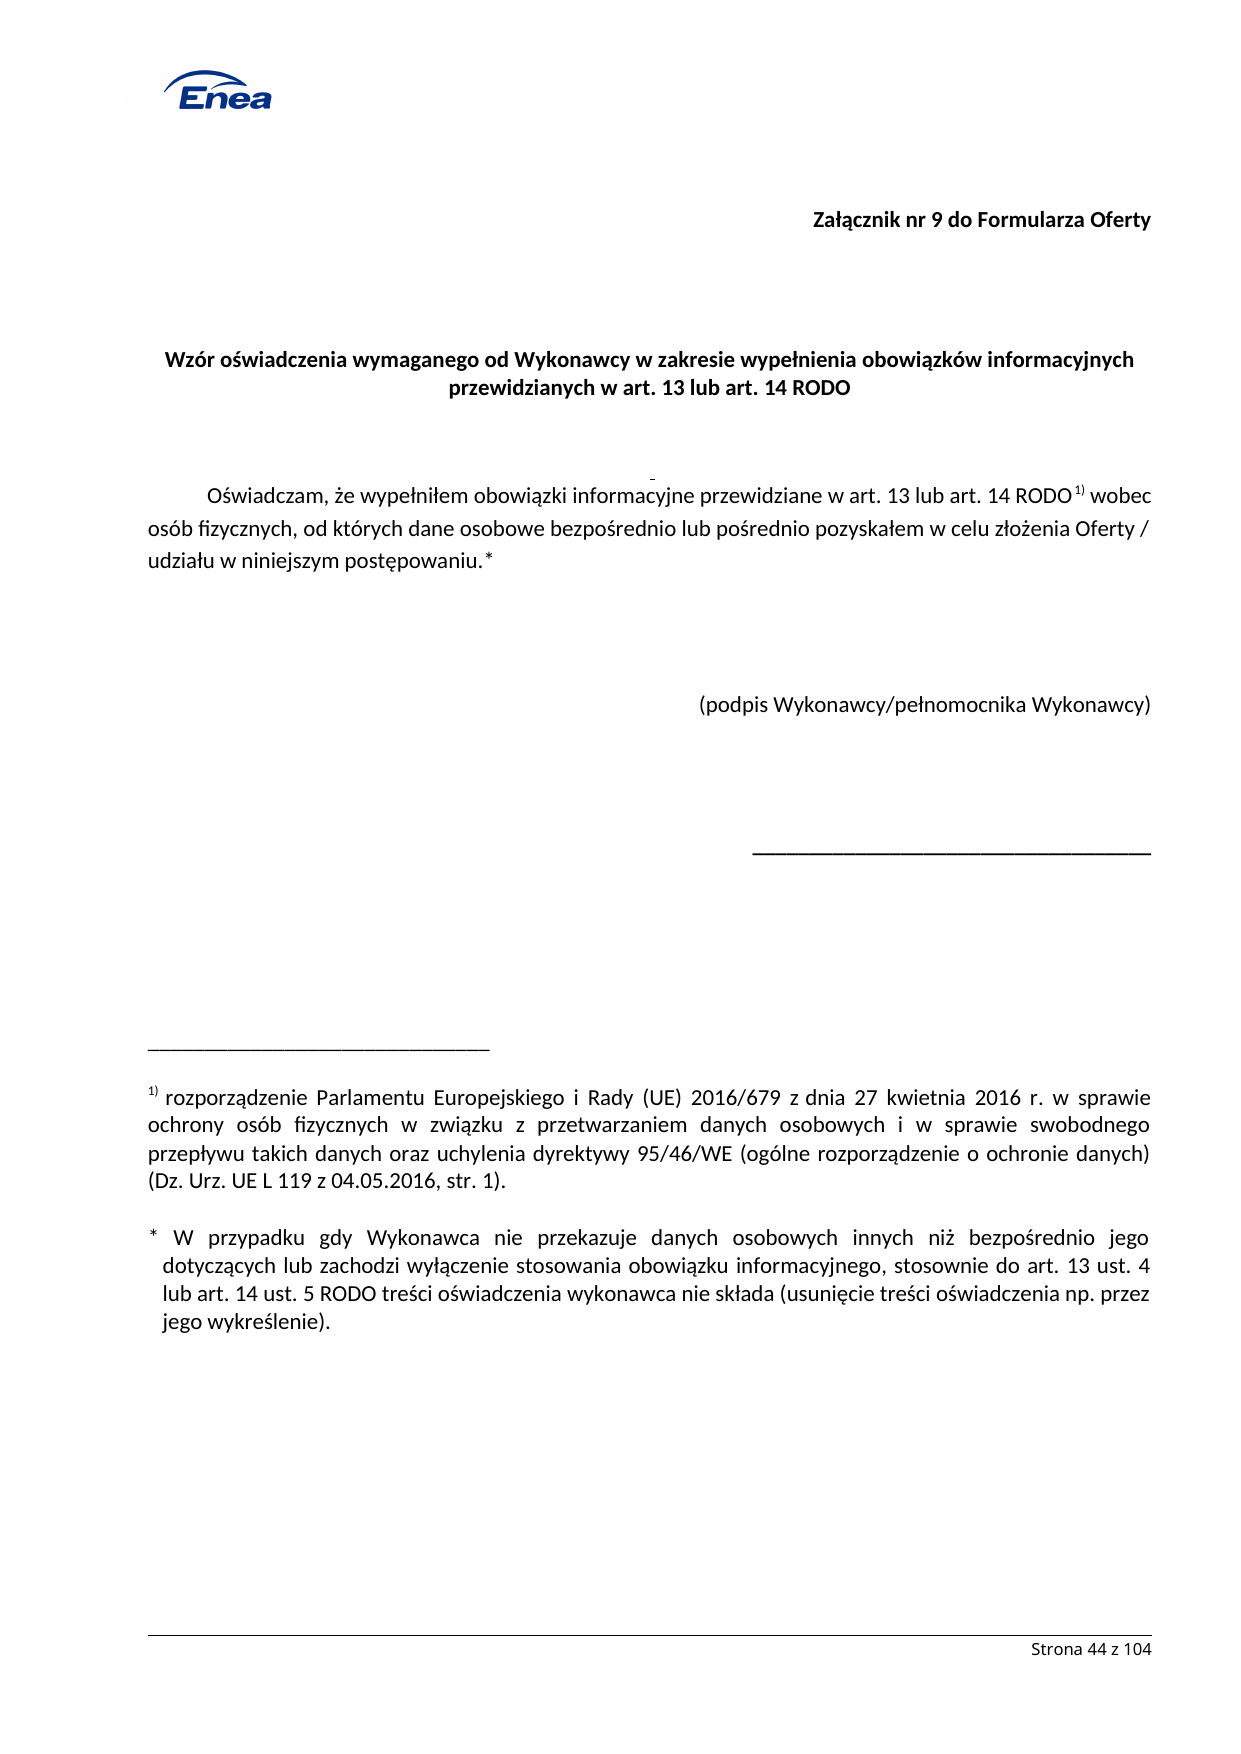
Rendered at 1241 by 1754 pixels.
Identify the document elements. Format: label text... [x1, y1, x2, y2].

text (podpis Wykonawcy/pełnomocnika Wykonawcy) [148, 690, 1152, 718]
text ______________________________ [148, 1027, 1152, 1054]
text Załącznik nr 9 do Formularza Oferty [148, 205, 1152, 233]
text * W przypadku gdy Wykonawca nie przekazuje danych osobowych innych niż bezpośrednio jego dotyczących lub zachodzi wyłączenie stosowania obowiązku informacyjnego, stosownie do art. 13 ust. 4 lub art. 14 ust. 5 RODO treści oświadczenia wykonawca nie składa (usunięcie treści oświadczenia np. przez jego wykreślenie). [148, 1223, 1152, 1335]
text Wzór oświadczenia wymaganego od Wykonawcy w zakresie wypełnienia obowiązków informacyjnych przewidzianych w art. 13 lub art. 14 RODO [148, 346, 1152, 402]
text ___________________________________ [148, 830, 1152, 858]
picture [122, 28, 314, 134]
text 1) rozporządzenie Parlamentu Europejskiego i Rady (UE) 2016/679 z dnia 27 kwietnia 2016 r. w sprawie ochrony osób fizycznych w związku z przetwarzaniem danych osobowych i w sprawie swobodnego przepływu takich danych oraz uchylenia dyrektywy 95/46/WE (ogólne rozporządzenie o ochronie danych) (Dz. Urz. UE L 119 z 04.05.2016, str. 1). [148, 1083, 1152, 1195]
text Oświadczam, że wypełniłem obowiązki informacyjne przewidziane w art. 13 lub art. 14 RODO1) wobec osób fizycznych, od których dane osobowe bezpośrednio lub pośrednio pozyskałem w celu złożenia Oferty / udziału w niniejszym postępowaniu.* [148, 482, 1152, 574]
